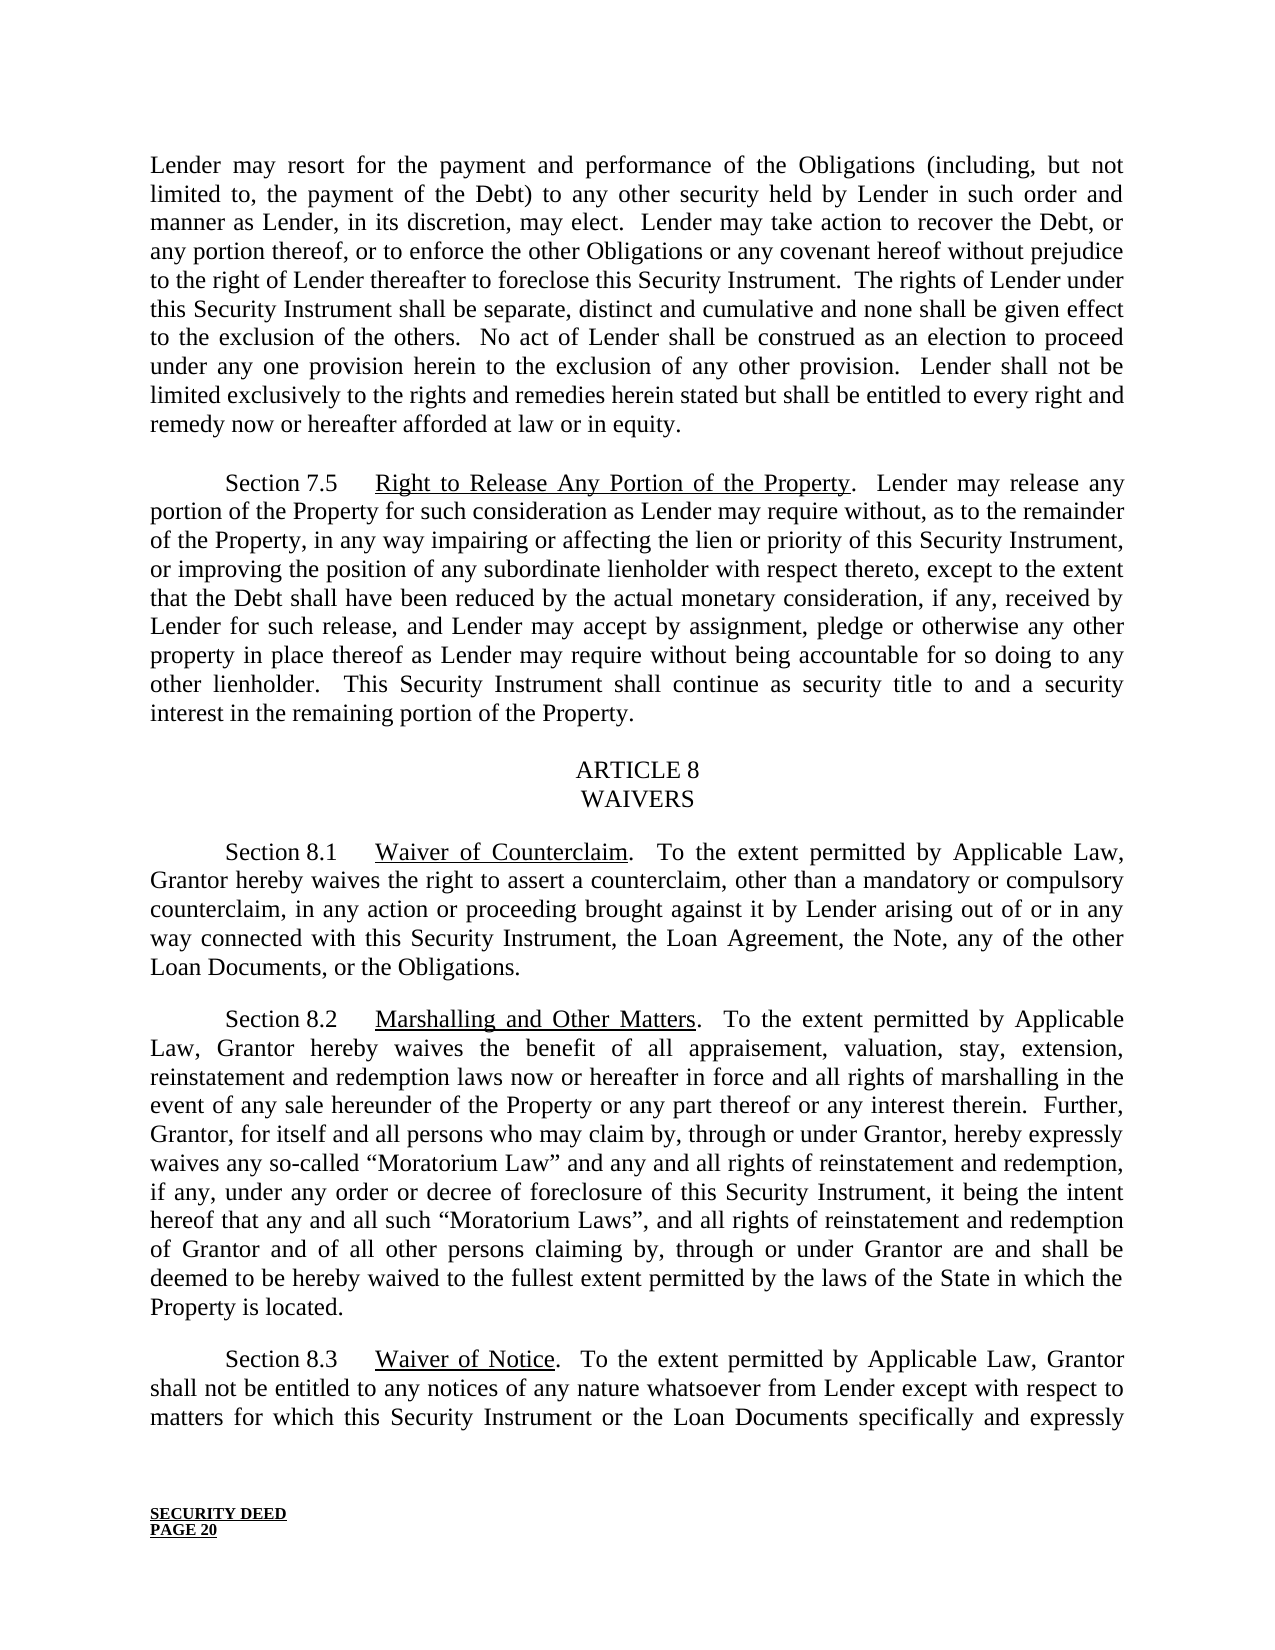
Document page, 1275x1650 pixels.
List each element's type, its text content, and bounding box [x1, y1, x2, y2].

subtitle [150, 1344, 1125, 1431]
subtitle Section 8.1 Waiver of Counterclaim. To the extent permitted by Applicable Law, Grantor hereby waives the right to assert a counterclaim, other than a mandatory or compulsory counterclaim, in any action or proceeding brought against it by Lender arising out of or in any way connected with this Security Instrument, the Loan Agreement, the Note, any of the other Loan Documents, or the Obligations. [150, 837, 1125, 980]
subtitle Section 8.2 Marshalling and Other Matters. To the extent permitted by Applicable Law, Grantor hereby waives the benefit of all appraisement, valuation, stay, extension, reinstatement and redemption laws now or hereafter in force and all rights of marshalling in the event of any sale hereunder of the Property or any part thereof or any interest therein. Further, Grantor, for itself and all persons who may claim by, through or under Grantor, hereby expressly waives any so-called “Moratorium Law” and any and all rights of reinstatement and redemption, if any, under any order or decree of foreclosure of this Security Instrument, it being the intent hereof that any and all such “Moratorium Laws”, and all rights of reinstatement and redemption of Grantor and of all other persons claiming by, through or under Grantor are and shall be deemed to be hereby waived to the fullest extent permitted by the laws of the State in which the Property is located. [150, 1004, 1125, 1321]
subtitle Lender may resort for the payment and performance of the Obligations (including, but not limited to, the payment of the Debt) to any other security held by Lender in such order and manner as Lender, in its discretion, may elect. Lender may take action to recover the Debt, or any portion thereof, or to enforce the other Obligations or any covenant hereof without prejudice to the right of Lender thereafter to foreclose this Security Instrument. The rights of Lender under this Security Instrument shall be separate, distinct and cumulative and none shall be given effect to the exclusion of the others. No act of Lender shall be construed as an election to proceed under any one provision herein to the exclusion of any other provision. Lender shall not be limited exclusively to the rights and remedies herein stated but shall be entitled to every right and remedy now or hereafter afforded at law or in equity. [150, 150, 1125, 437]
subtitle Section 7.5 Right to Release Any Portion of the Property. Lender may release any portion of the Property for such consideration as Lender may require without, as to the remainder of the Property, in any way impairing or affecting the lien or priority of this Security Instrument, or improving the position of any subordinate lienholder with respect thereto, except to the extent that the Debt shall have been reduced by the actual monetary consideration, if any, received by Lender for such release, and Lender may accept by assignment, pledge or otherwise any other property in place thereof as Lender may require without being accountable for so doing to any other lienholder. This Security Instrument shall continue as security title to and a security interest in the remaining portion of the Property. [150, 468, 1125, 726]
subtitle ARTICLE 8 WAIVERS [150, 755, 1125, 813]
